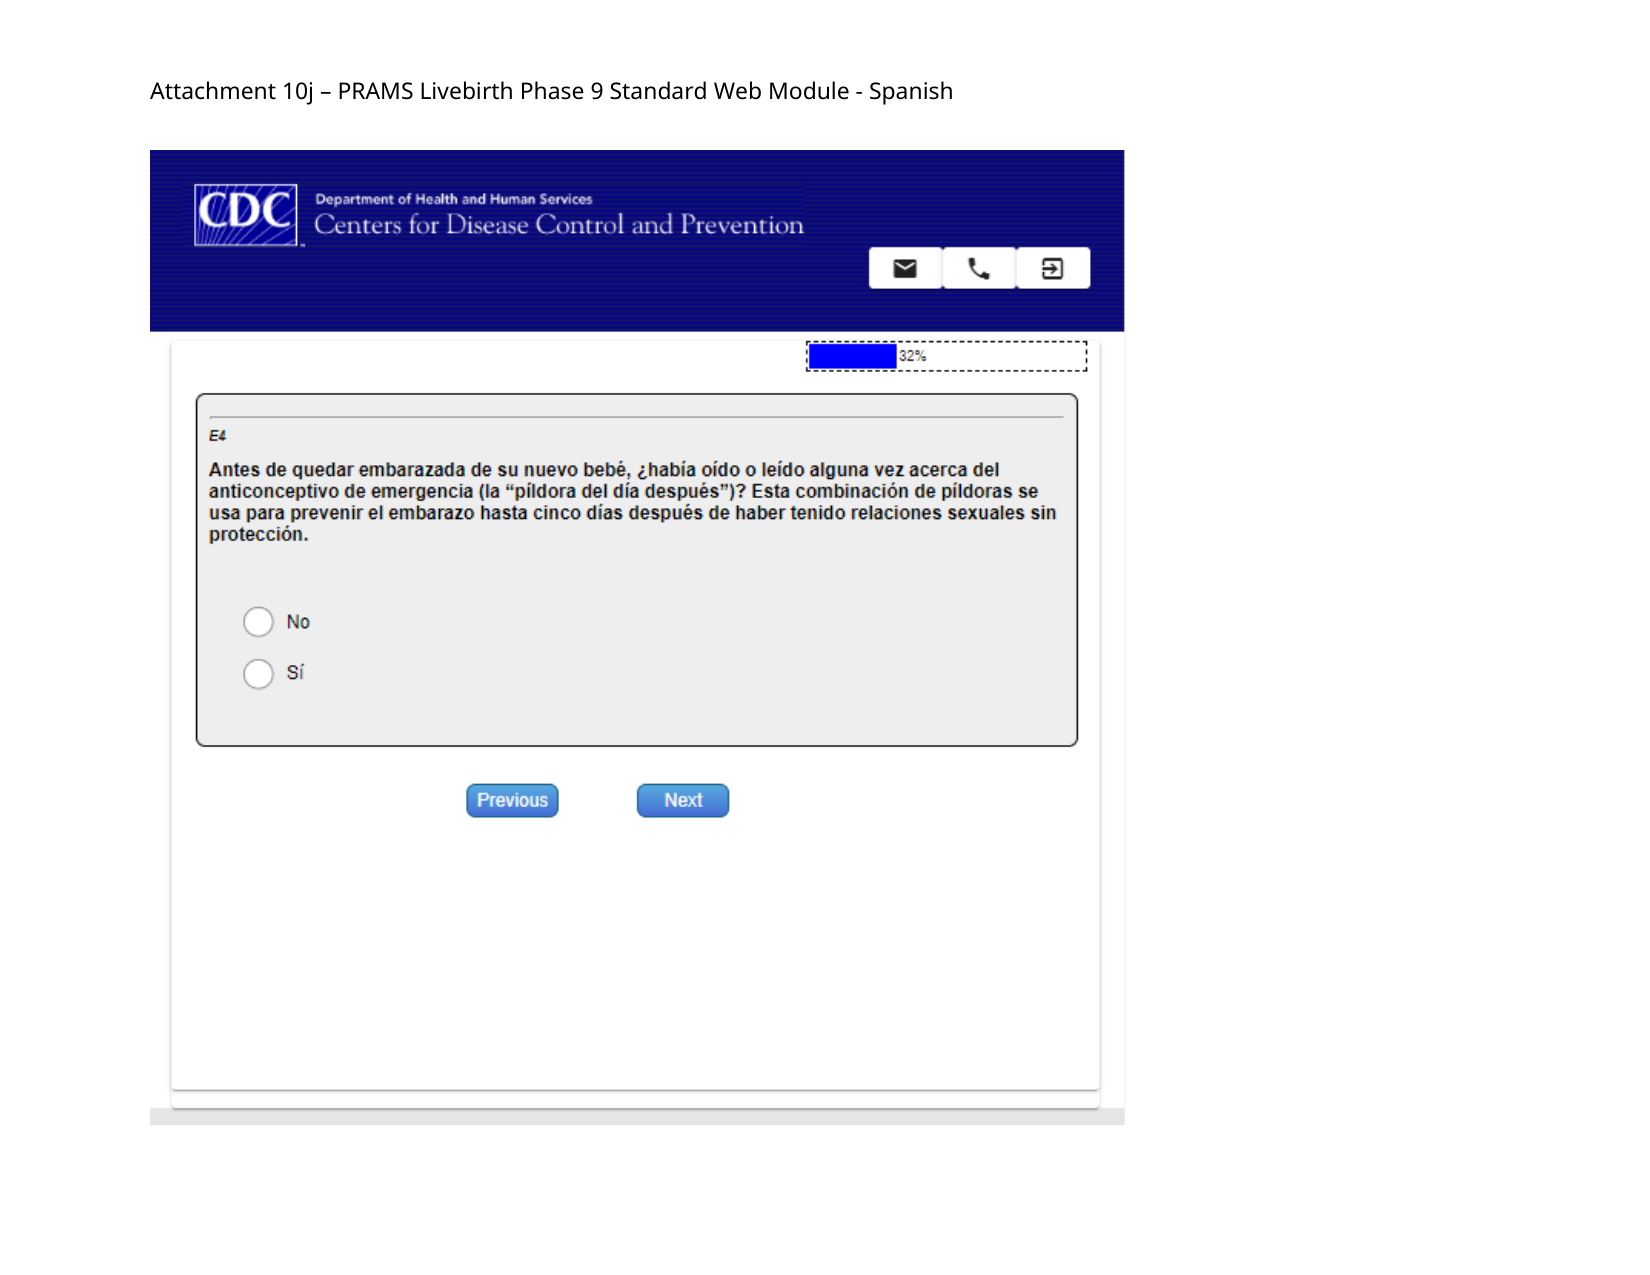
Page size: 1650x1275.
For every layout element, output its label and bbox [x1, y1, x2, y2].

picture [150, 150, 1125, 1125]
